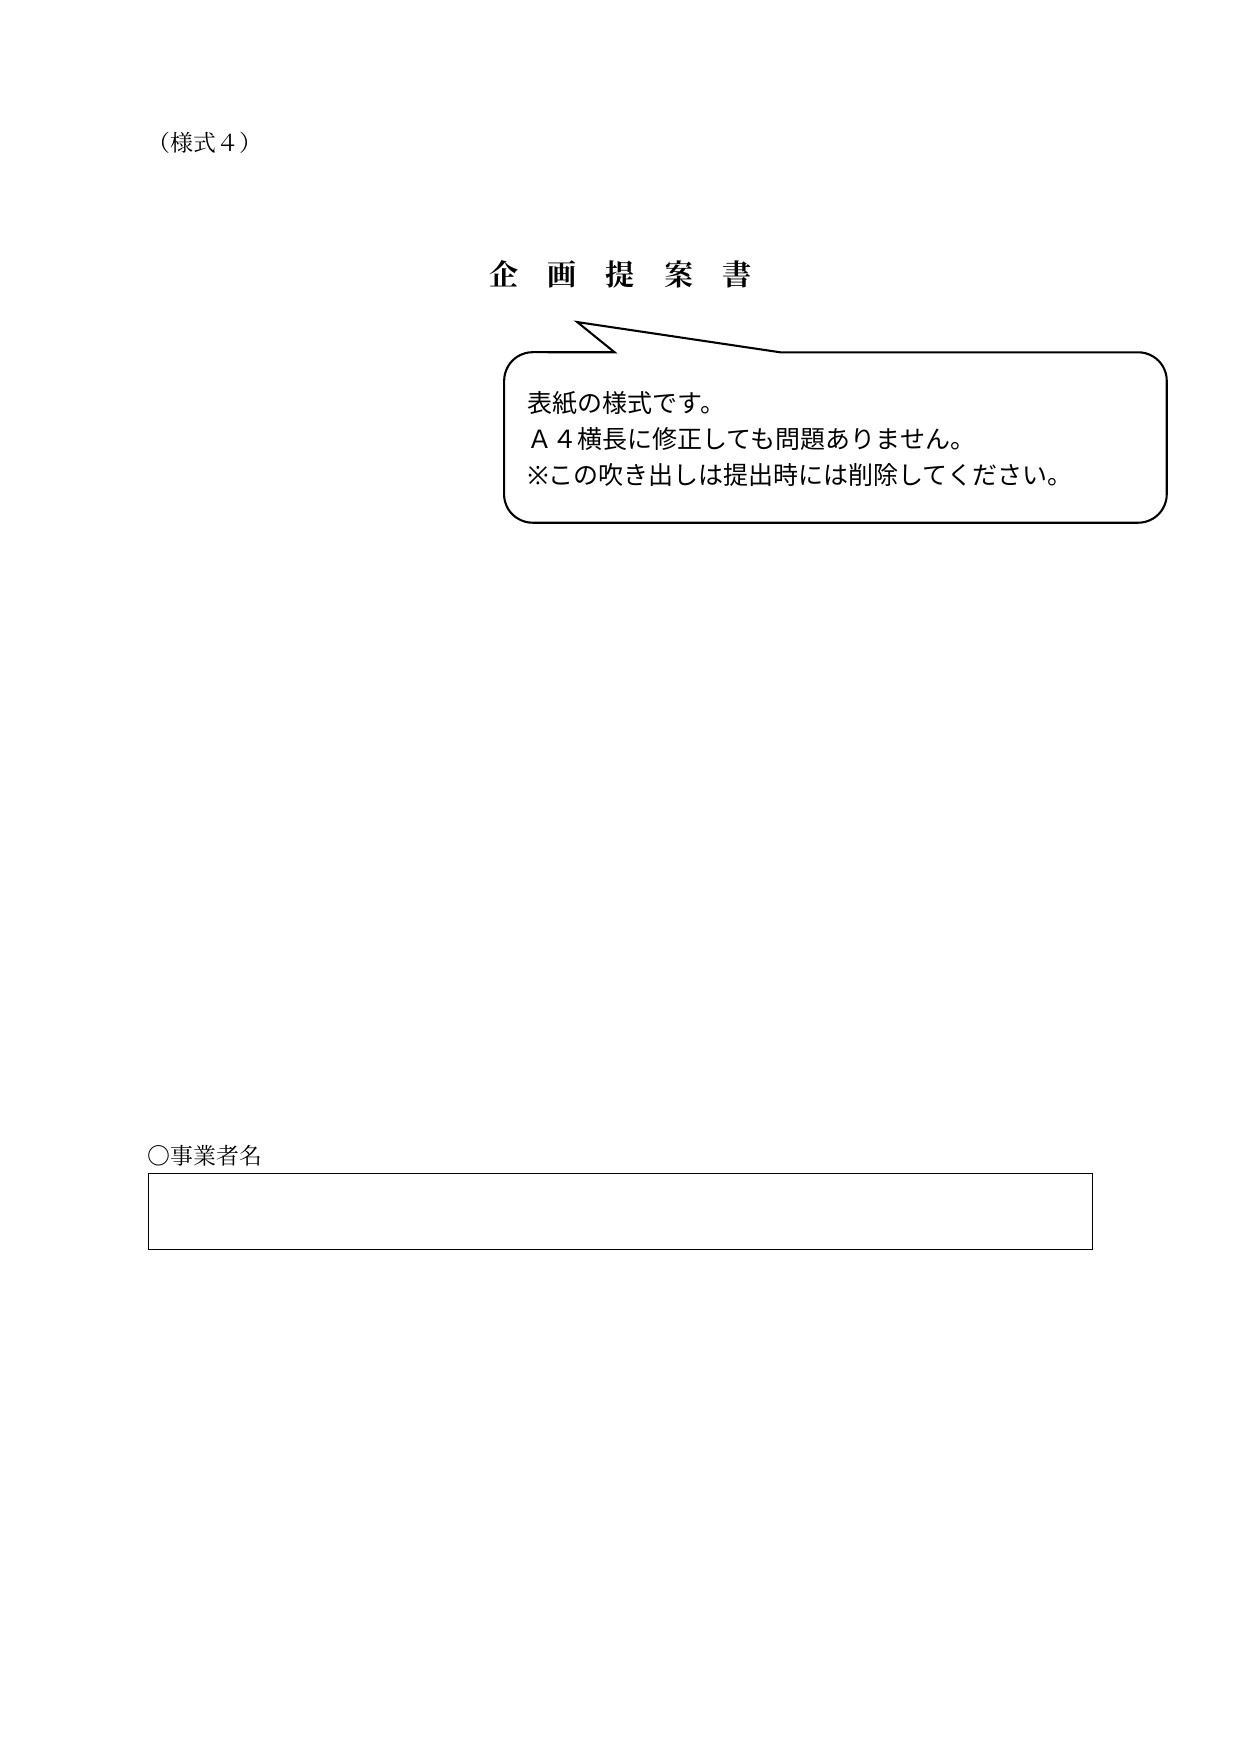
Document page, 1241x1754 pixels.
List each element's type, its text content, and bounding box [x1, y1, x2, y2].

text 〇事業者名 [148, 1135, 1092, 1173]
text 企 画 提 案 書 [148, 235, 1092, 310]
table_header [149, 1174, 1092, 1249]
text （様式４） [148, 123, 1092, 160]
